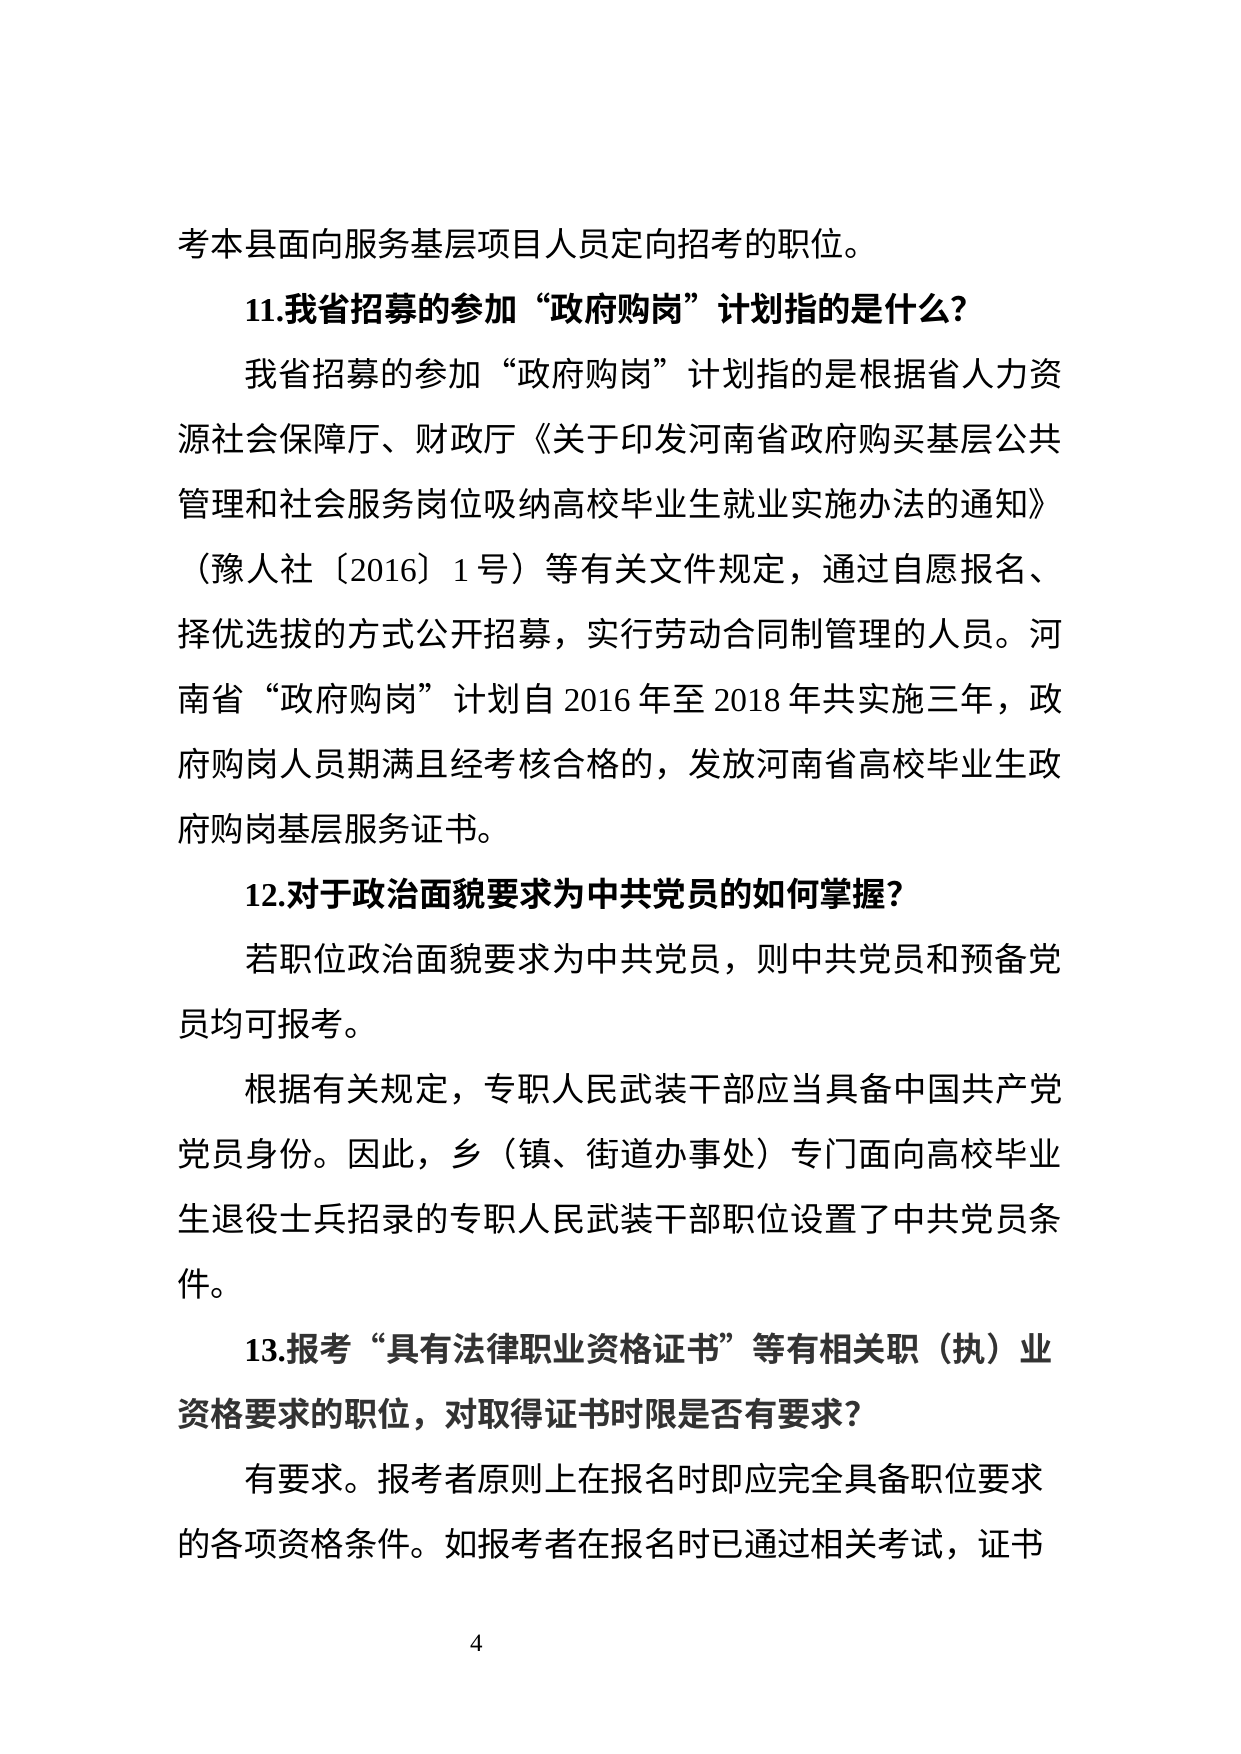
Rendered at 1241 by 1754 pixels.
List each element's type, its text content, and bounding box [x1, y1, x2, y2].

list 我省招募的参加“政府购岗”计划指的是根据省人力资源社会保障厅、财政厅《关于印发河南省政府购买基层公共管理和社会服务岗位吸纳高校毕业生就业实施办法的通知》（豫人社〔2016〕1号）等有关文件规定，通过自愿报名、择优选拔的方式公开招募，实行劳动合同制管理的人员。河南省“政府购岗”计划自2016年至2018年共实施三年，政府购岗人员期满且经考核合格的，发放河南省高校毕业生政府购岗基层服务证书。 [177, 339, 1063, 859]
text 13.报考“具有法律职业资格证书”等有相关职（执）业资格要求的职位，对取得证书时限是否有要求？ [177, 1314, 1063, 1444]
text 根据有关规定，专职人民武装干部应当具备中国共产党党员身份。因此，乡（镇、街道办事处）专门面向高校毕业生退役士兵招录的专职人民武装干部职位设置了中共党员条件。 [177, 1054, 1063, 1314]
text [177, 1444, 1063, 1574]
list 11.我省招募的参加“政府购岗”计划指的是什么？ [177, 274, 1063, 339]
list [177, 209, 1063, 274]
text 12.对于政治面貌要求为中共党员的如何掌握？ 若职位政治面貌要求为中共党员，则中共党员和预备党员均可报考。 [177, 859, 1063, 1054]
